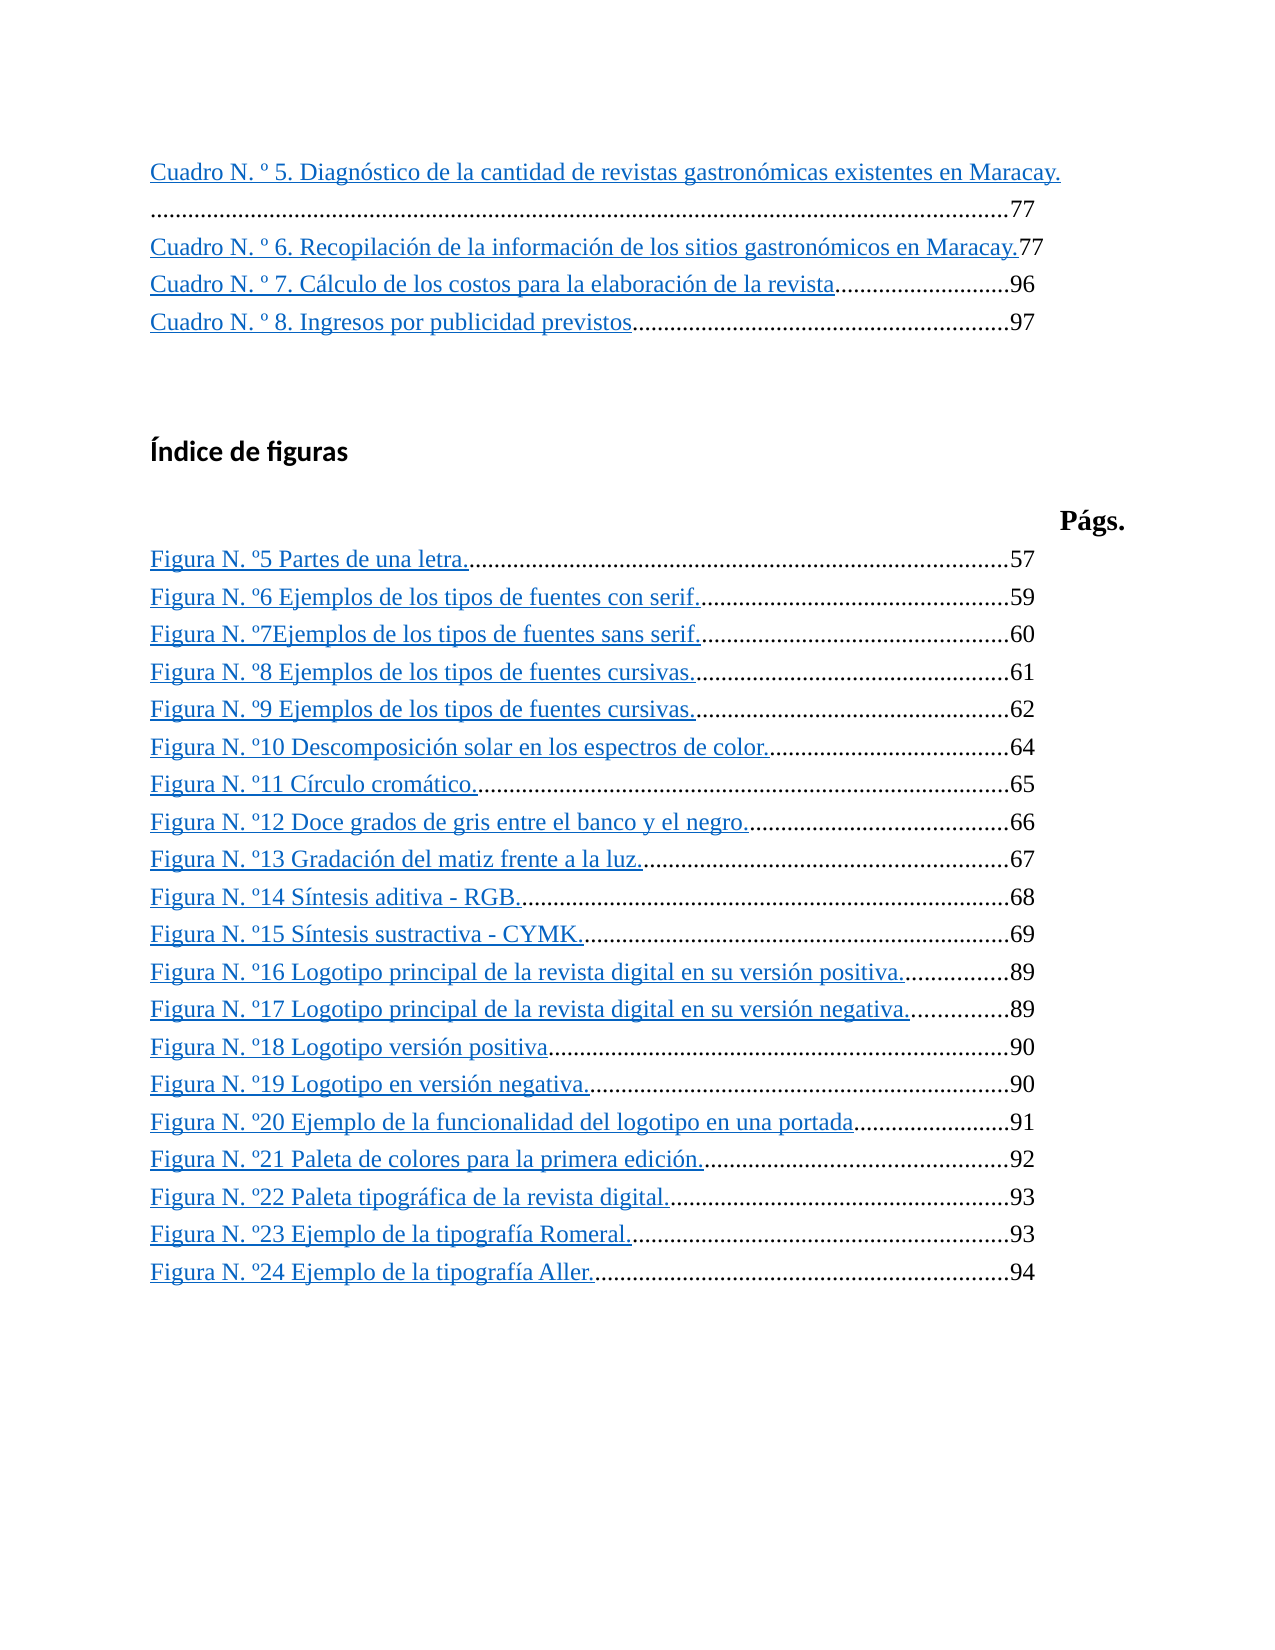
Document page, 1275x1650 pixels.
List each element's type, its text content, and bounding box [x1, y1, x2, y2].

text Figura N. º17 Logotipo principal de la revista digital en su versión negativa. 89 [150, 987, 1125, 1025]
text Cuadro N. º 7. Cálculo de los costos para la elaboración de la revista 96 [150, 262, 1125, 300]
text Figura N. º10 Descomposición solar en los espectros de color. 64 [150, 725, 1125, 762]
text Figura N. º8 Ejemplos de los tipos de fuentes cursivas. 61 [150, 650, 1125, 687]
text Págs. [150, 500, 1125, 537]
text Figura N. º11 Círculo cromático. 65 [150, 762, 1125, 800]
text Figura N. º14 Síntesis aditiva - RGB. 68 [150, 875, 1125, 912]
text Figura N. º22 Paleta tipográfica de la revista digital. 93 [150, 1175, 1125, 1212]
text Índice de figuras [150, 431, 1125, 469]
text Cuadro N. º 6. Recopilación de la información de los sitios gastronómicos en Maracay. 77 [150, 225, 1125, 262]
text Figura N. º16 Logotipo principal de la revista digital en su versión positiva. 89 [150, 950, 1125, 987]
text Figura N. º23 Ejemplo de la tipografía Romeral. 93 [150, 1212, 1125, 1250]
text Figura N. º6 Ejemplos de los tipos de fuentes con serif. 59 [150, 575, 1125, 612]
text Figura N. º18 Logotipo versión positiva 90 [150, 1025, 1125, 1062]
text Figura N. º15 Síntesis sustractiva - CYMK. 69 [150, 912, 1125, 950]
text Figura N. º13 Gradación del matiz frente a la luz. 67 [150, 837, 1125, 875]
text Figura N. º9 Ejemplos de los tipos de fuentes cursivas. 62 [150, 687, 1125, 725]
text Figura N. º24 Ejemplo de la tipografía Aller. 94 [150, 1250, 1125, 1287]
text Figura N. º5 Partes de una letra. 57 [150, 537, 1125, 575]
text Cuadro N. º 8. Ingresos por publicidad previstos 97 [150, 300, 1125, 337]
text Cuadro N. º 5. Diagnóstico de la cantidad de revistas gastronómicas existentes en Maracay. 77 [150, 150, 1125, 225]
text Figura N. º12 Doce grados de gris entre el banco y el negro. 66 [150, 800, 1125, 837]
text Figura N. º7Ejemplos de los tipos de fuentes sans serif. 60 [150, 612, 1125, 650]
text Figura N. º20 Ejemplo de la funcionalidad del logotipo en una portada 91 [150, 1100, 1125, 1137]
text Figura N. º19 Logotipo en versión negativa. 90 [150, 1062, 1125, 1100]
text Figura N. º21 Paleta de colores para la primera edición. 92 [150, 1137, 1125, 1175]
